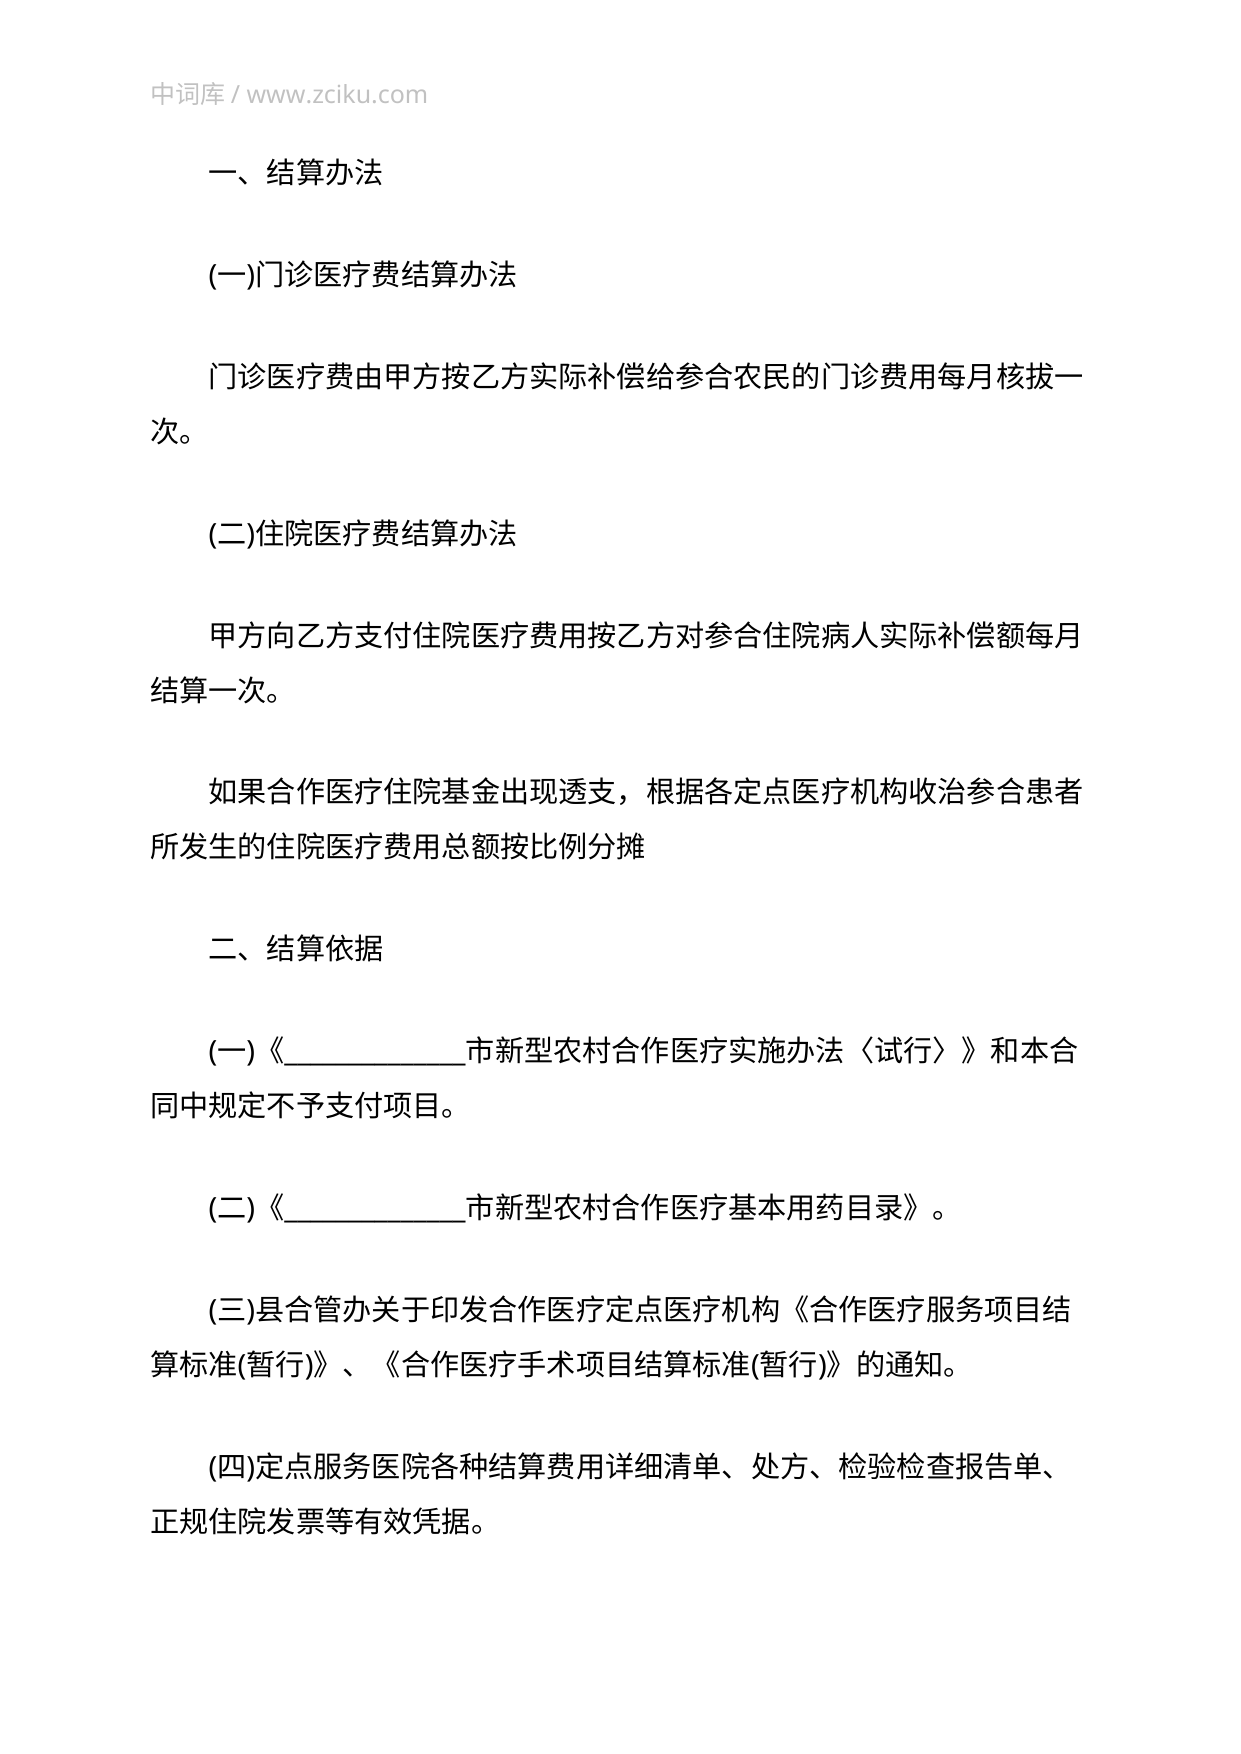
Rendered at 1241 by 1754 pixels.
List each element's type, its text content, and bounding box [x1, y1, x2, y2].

text 门诊医疗费由甲方按乙方实际补偿给参合农民的门诊费用每月核拔一次。 [150, 354, 1090, 451]
text (一)《______________市新型农村合作医疗实施办法〈试行〉》和本合同中规定不予支付项目。 [150, 1027, 1090, 1125]
text (三)县合管办关于印发合作医疗定点医疗机构《合作医疗服务项目结算标准(暂行)》、《合作医疗手术项目结算标准(暂行)》的通知。 [150, 1286, 1090, 1384]
text (二)住院医疗费结算办法 [150, 510, 1090, 553]
text (二)《______________市新型农村合作医疗基本用药目录》。 [150, 1184, 1090, 1227]
text 甲方向乙方支付住院医疗费用按乙方对参合住院病人实际补偿额每月结算一次。 [150, 612, 1090, 709]
text 如果合作医疗住院基金出现透支，根据各定点医疗机构收治参合患者所发生的住院医疗费用总额按比例分摊 [150, 769, 1090, 866]
text (一)门诊医疗费结算办法 [150, 252, 1090, 294]
text (四)定点服务医院各种结算费用详细清单、处方、检验检查报告单、正规住院发票等有效凭据。 [150, 1443, 1090, 1541]
text 二、结算依据 [150, 926, 1090, 968]
text 一、结算办法 [150, 150, 1090, 192]
